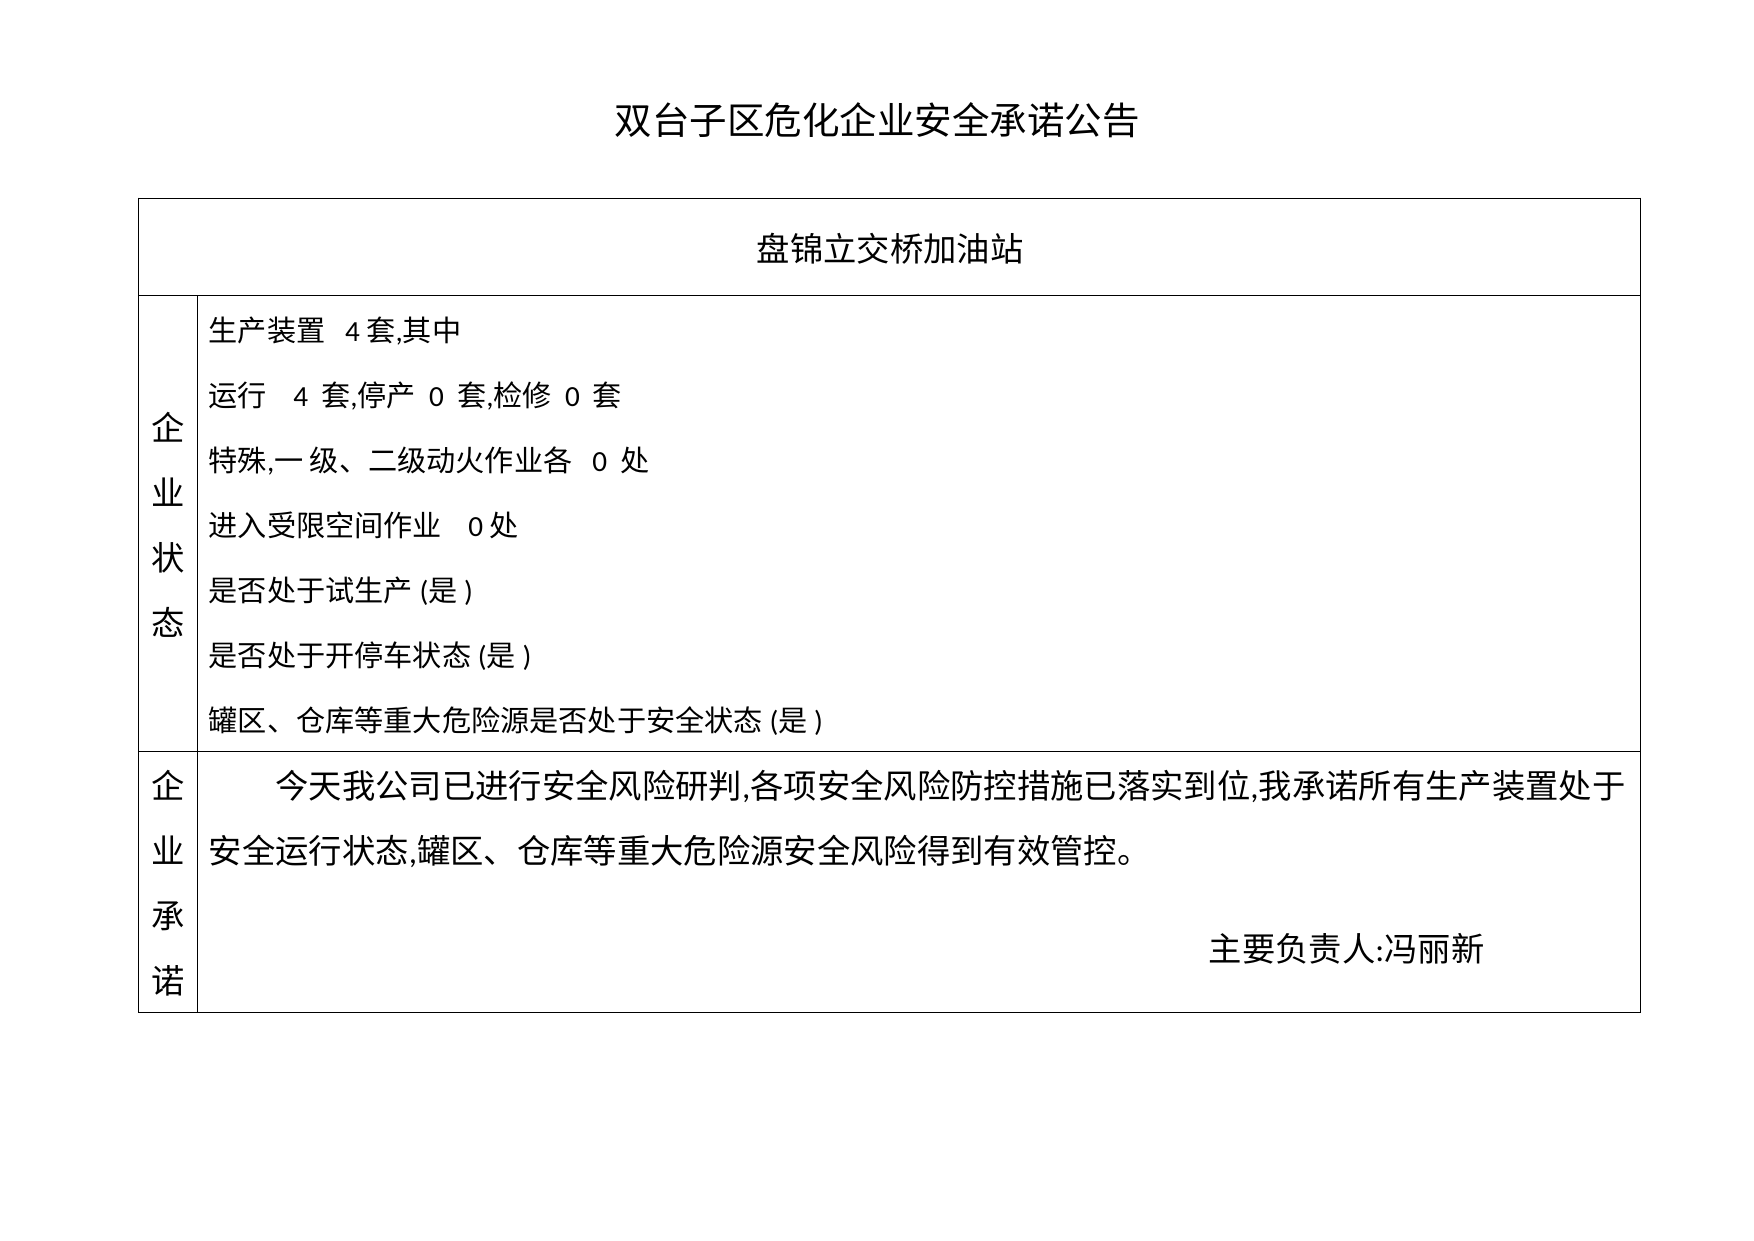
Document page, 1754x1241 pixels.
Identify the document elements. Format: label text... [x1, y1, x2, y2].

table_cell 企业状态 [139, 296, 197, 751]
table_cell 企业承诺 [139, 752, 197, 1012]
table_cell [198, 752, 1640, 1012]
table_cell 生产装置 4 套,其中 运行 4 套,停产 0 套,检修 0 套 特殊,一 级、二级动火作业各 0 处 进入受限空间作业 0 处 是否处于试生产 (是 ) 是否处于开停车状态 (是 ) 罐区、仓库等重大危险源是否处于安全状态 (是 ) [198, 296, 1640, 751]
table_cell 盘锦立交桥加油站 [139, 199, 1640, 295]
